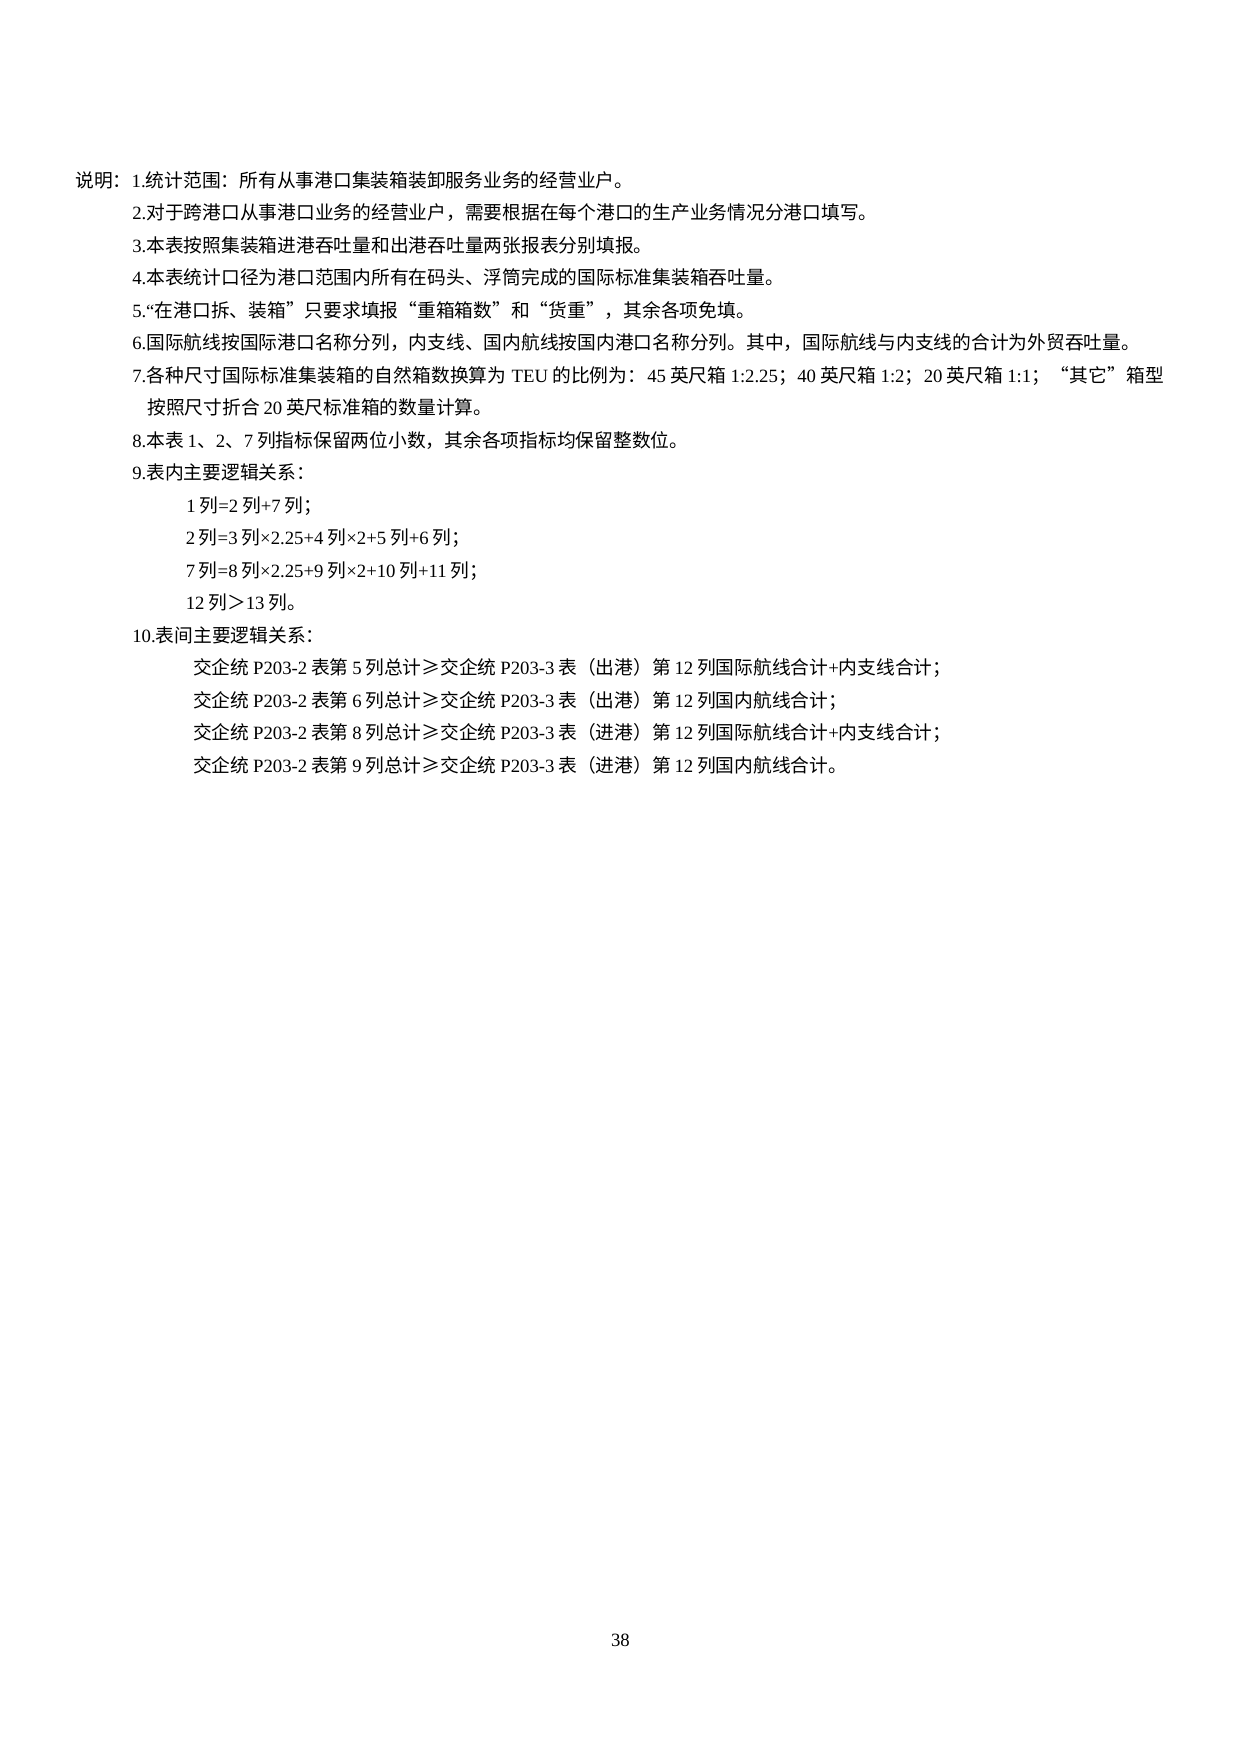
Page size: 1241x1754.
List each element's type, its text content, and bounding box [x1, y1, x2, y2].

text 交企统P203-2表第9列总计≥交企统P203-3表（进港）第12列国内航线合计。 [174, 748, 1110, 780]
text 交企统P203-2表第8列总计≥交企统P203-3表（进港）第12列国际航线合计+内支线合计； [174, 715, 1110, 748]
text 说明：1.统计范围：所有从事港口集装箱装卸服务业务的经营业户。 [75, 163, 1110, 195]
text 3.本表按照集装箱进港吞吐量和出港吞吐量两张报表分别填报。 [132, 228, 1165, 260]
text 4.本表统计口径为港口范围内所有在码头、浮筒完成的国际标准集装箱吞吐量。 [132, 260, 1165, 293]
text 6.国际航线按国际港口名称分列，内支线、国内航线按国内港口名称分列。其中，国际航线与内支线的合计为外贸吞吐量。 [132, 325, 1165, 358]
text 12列＞13列。 [186, 585, 1110, 618]
text 10.表间主要逻辑关系： [132, 618, 1165, 650]
text 交企统P203-2表第5列总计≥交企统P203-3表（出港）第12列国际航线合计+内支线合计； [174, 650, 1110, 683]
text 1列=2列+7列； [130, 488, 1110, 520]
text 2列=3列×2.25+4列×2+5列+6列； [186, 520, 1110, 553]
text 2.对于跨港口从事港口业务的经营业户，需要根据在每个港口的生产业务情况分港口填写。 [132, 195, 1165, 228]
text 交企统P203-2表第6列总计≥交企统P203-3表（出港）第12列国内航线合计； [174, 683, 1110, 715]
text 7.各种尺寸国际标准集装箱的自然箱数换算为TEU的比例为：45英尺箱1:2.25；40英尺箱1:2；20英尺箱1:1；“其它”箱型按照尺寸折合20英尺标准箱的数量计算。 [132, 358, 1165, 423]
text 7列=8列×2.25+9列×2+10列+11列； [186, 553, 1110, 585]
text 9.表内主要逻辑关系： [132, 455, 1165, 488]
text 5.“在港口拆、装箱”只要求填报“重箱箱数”和“货重”，其余各项免填。 [132, 293, 1165, 325]
text 8.本表1、2、7列指标保留两位小数，其余各项指标均保留整数位。 [132, 423, 1165, 455]
